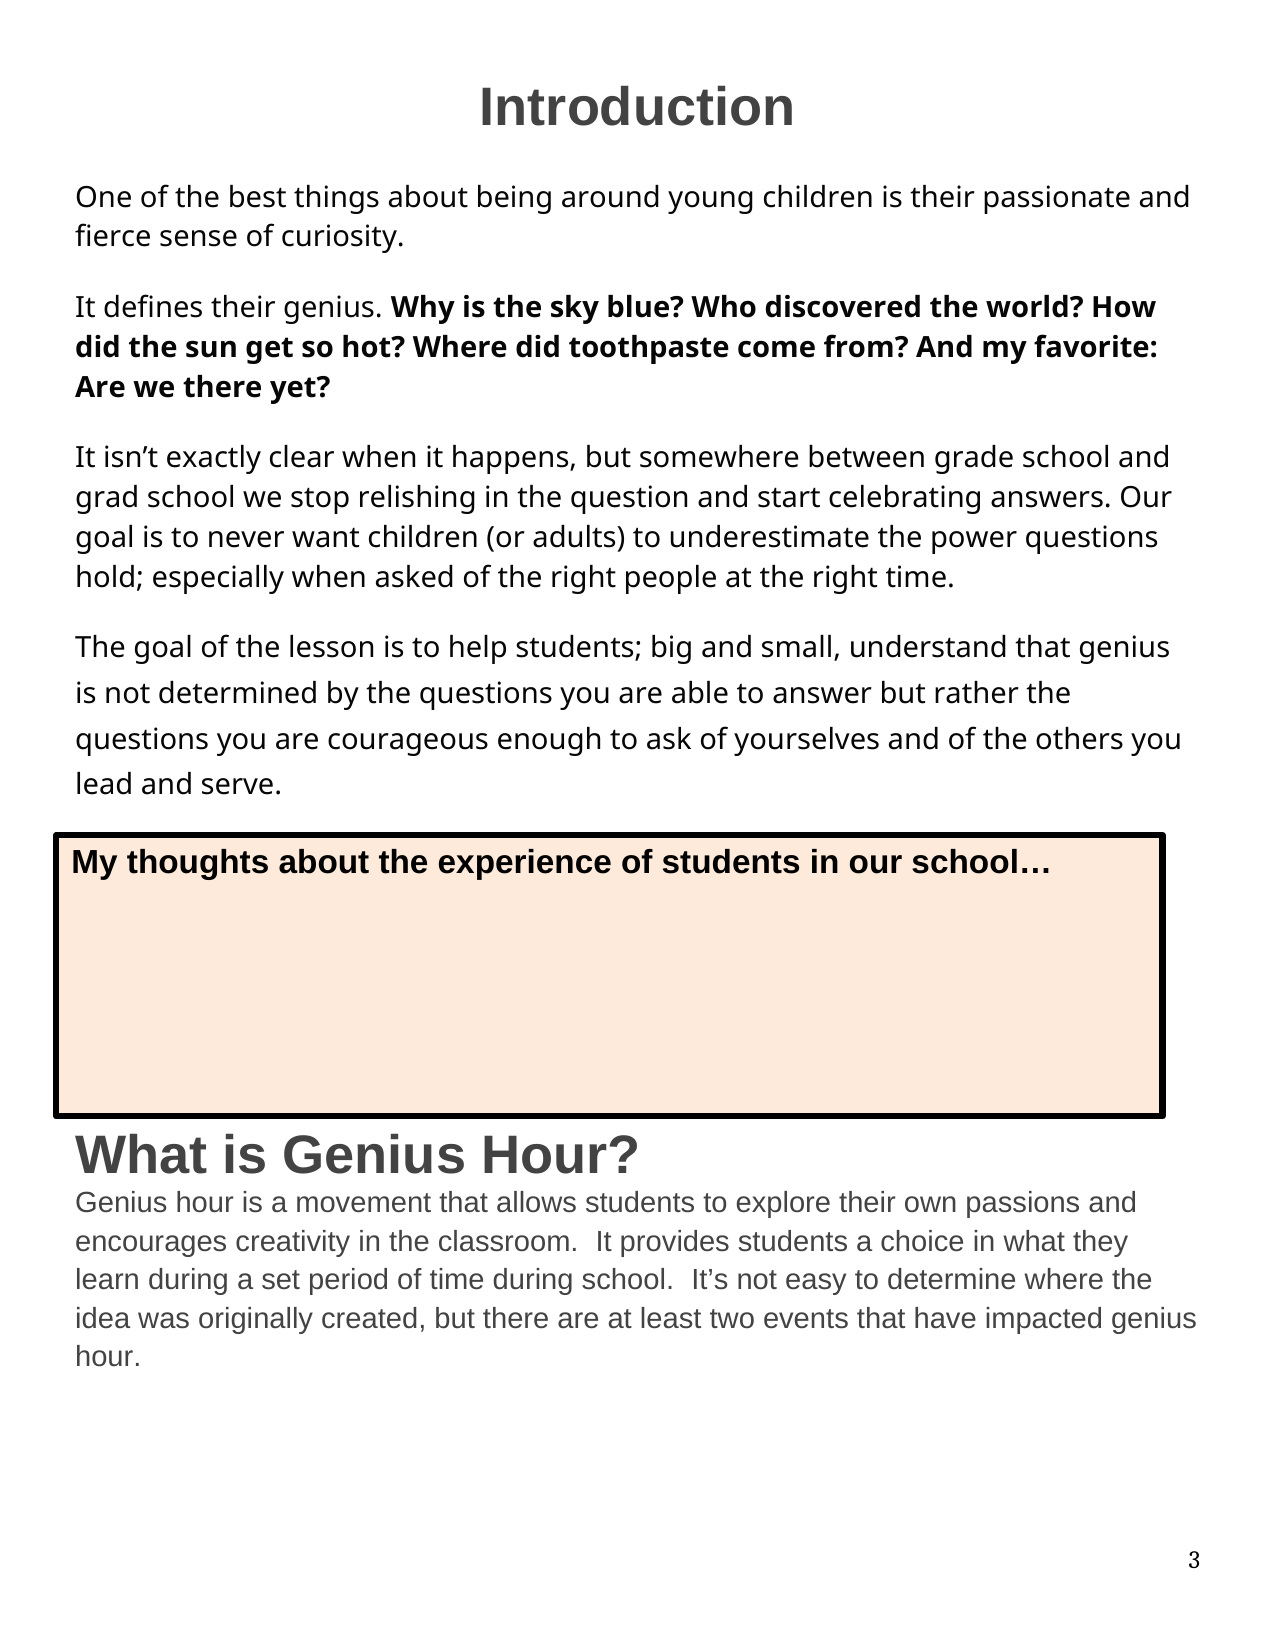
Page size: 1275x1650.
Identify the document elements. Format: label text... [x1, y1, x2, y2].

text What is Genius Hour? [75, 838, 1200, 1185]
text It isn’t exactly clear when it happens, but somewhere between grade school and grad school we stop relishing in the question and start celebrating answers. Our goal is to never want children (or adults) to underestimate the power questions hold; especially when asked of the right people at the right time. [75, 437, 1200, 596]
text Genius hour is a movement that allows students to explore their own passions and encourages creativity in the classroom. It provides students a choice in what they learn during a set period of time during school. It’s not easy to determine where the idea was originally created, but there are at least two events that have impacted genius hour. [75, 1185, 1200, 1373]
text One of the best things about being around young children is their passionate and fierce sense of curiosity. [75, 176, 1200, 255]
text The goal of the lesson is to help students; big and small, understand that genius is not determined by the questions you are able to answer but rather the questions you are courageous enough to ask of yourselves and of the others you lead and serve. [75, 627, 1200, 803]
text Introduction [75, 75, 1200, 137]
text It defines their genius. Why is the sky blue? Who discovered the world? How did the sun get so hot? Where did toothpaste come from? And my favorite: Are we there yet? [75, 286, 1200, 406]
